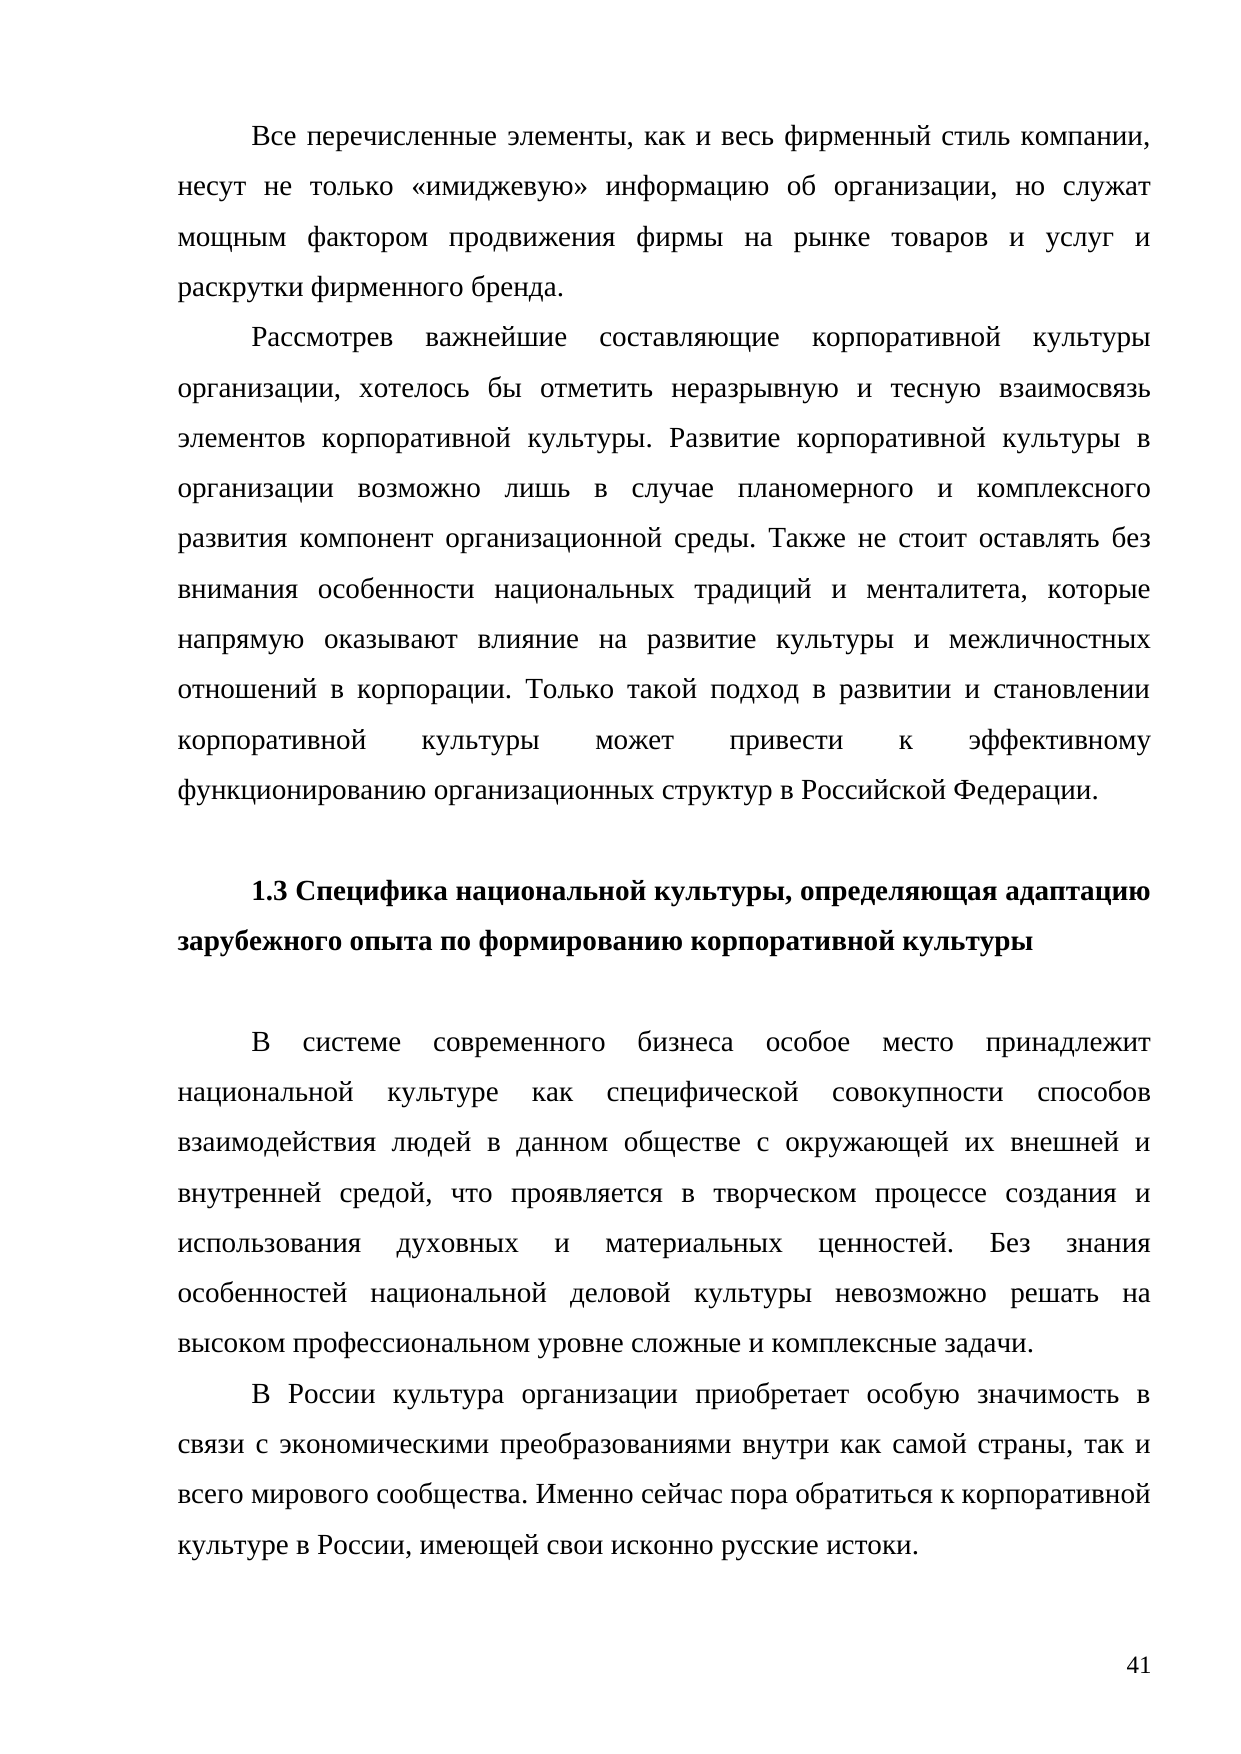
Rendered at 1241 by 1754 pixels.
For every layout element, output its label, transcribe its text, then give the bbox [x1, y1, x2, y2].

text Все перечисленные элементы, как и весь фирменный стиль компании, несут не только «имиджевую» информацию об организации, но служат мощным фактором продвижения фирмы на рынке товаров и услуг и раскрутки фирменного бренда. [177, 118, 1152, 303]
text В России культура организации приобретает особую значимость в связи с экономическими преобразованиями внутри как самой страны, так и всего мирового сообщества. Именно сейчас пора обратиться к корпоративной культуре в России, имеющей свои исконно русские истоки. [177, 1376, 1152, 1560]
text В системе современного бизнеса особое место принадлежит национальной культуре как специфической совокупности способов взаимодействия людей в данном обществе с окружающей их внешней и внутренней средой, что проявляется в творческом процессе создания и использования духовных и материальных ценностей. Без знания особенностей национальной деловой культуры невозможно решать на высоком профессиональном уровне сложные и комплексные задачи. [177, 1024, 1152, 1359]
text Рассмотрев важнейшие составляющие корпоративной культуры организации, хотелось бы отметить неразрывную и тесную взаимосвязь элементов корпоративной культуры. Развитие корпоративной культуры в организации возможно лишь в случае планомерного и комплексного развития компонент организационной среды. Также не стоит оставлять без внимания особенности национальных традиций и менталитета, которые напрямую оказывают влияние на развитие культуры и межличностных отношений в корпорации. Только такой подход в развитии и становлении корпоративной культуры может привести к эффективному функционированию организационных структур в Российской Федерации. [177, 319, 1152, 806]
text 1.3 Специфика национальной культуры, определяющая адаптацию зарубежного опыта по формированию корпоративной культуры [177, 873, 1152, 957]
